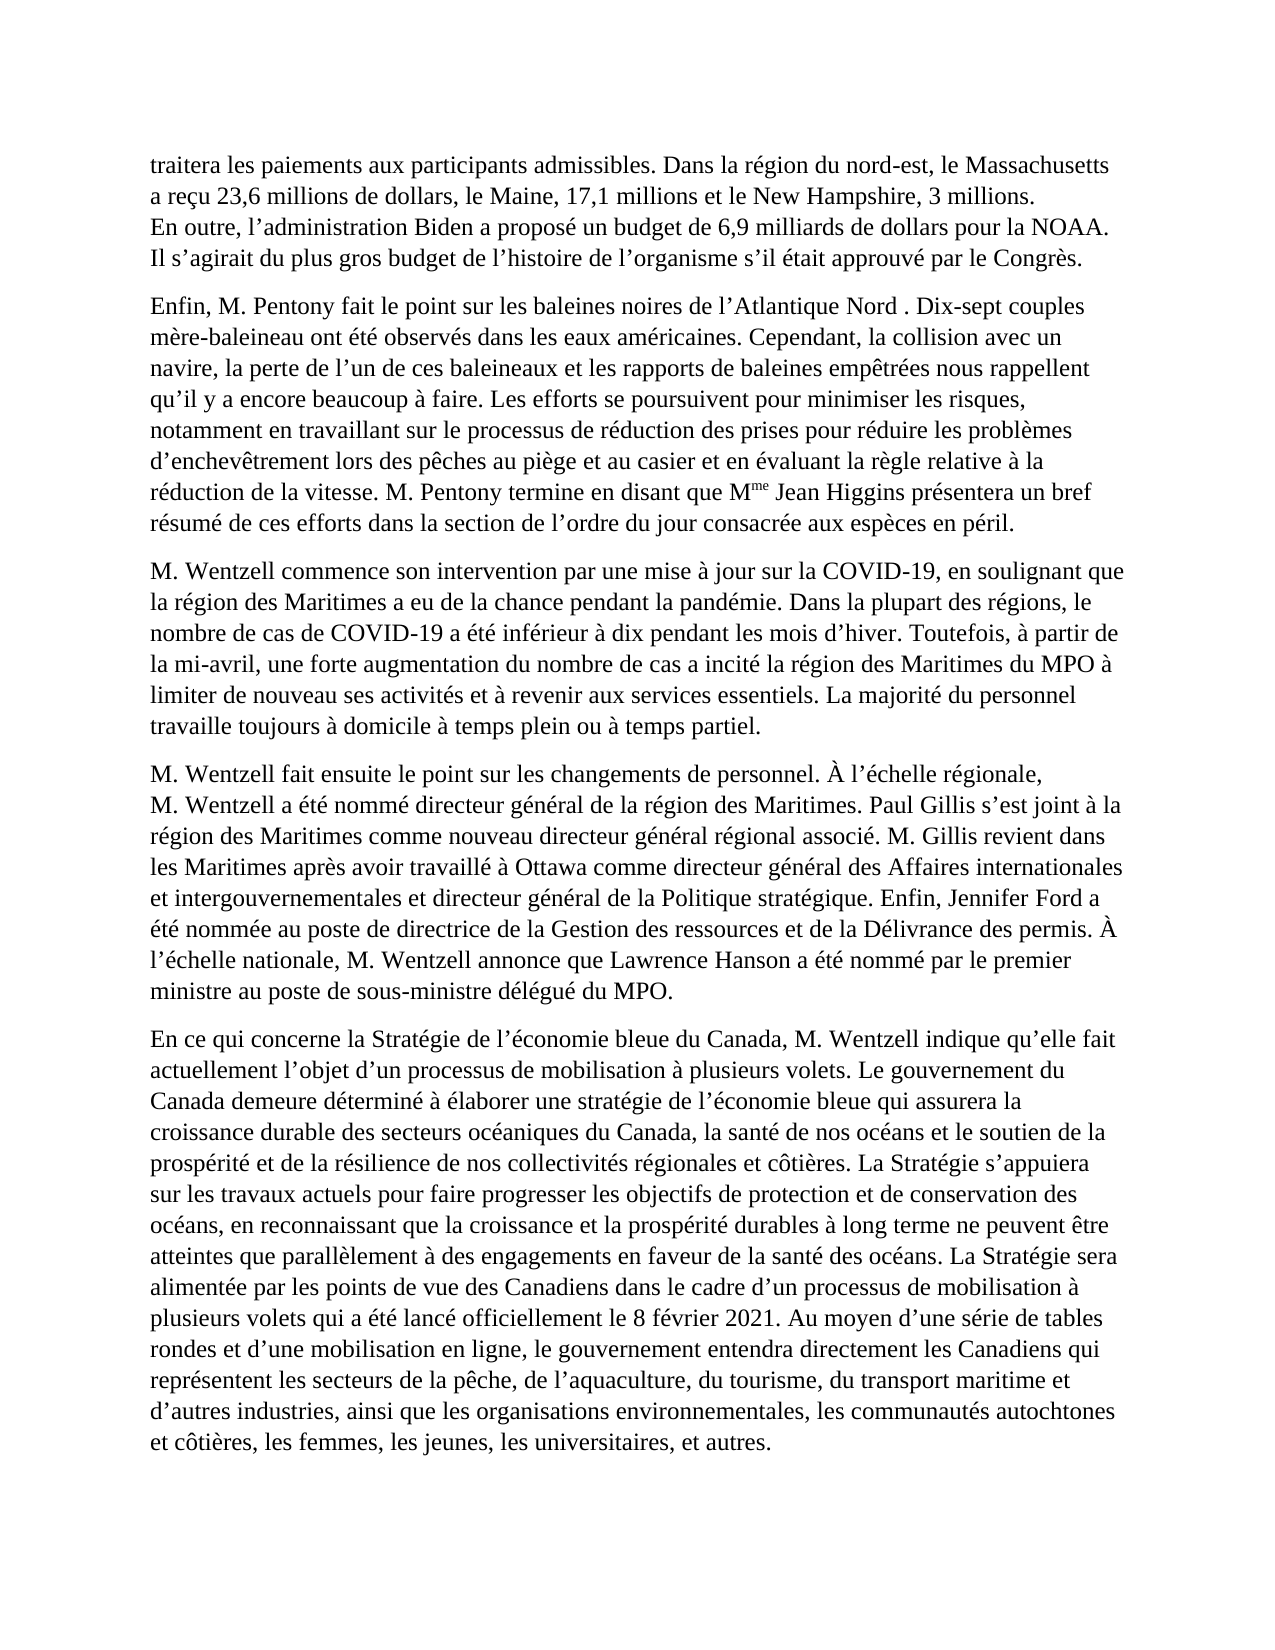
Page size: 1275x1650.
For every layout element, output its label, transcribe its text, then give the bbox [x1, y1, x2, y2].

text Enfin, M. Pentony fait le point sur les baleines noires de l’Atlantique Nord . Dix-sept couples mère-baleineau ont été observés dans les eaux américaines. Cependant, la collision avec un navire, la perte de l’un de ces baleineaux et les rapports de baleines empêtrées nous rappellent qu’il y a encore beaucoup à faire. Les efforts se poursuivent pour minimiser les risques, notamment en travaillant sur le processus de réduction des prises pour réduire les problèmes d’enchevêtrement lors des pêches au piège et au casier et en évaluant la règle relative à la réduction de la vitesse. M. Pentony termine en disant que Mme Jean Higgins présentera un bref résumé de ces efforts dans la section de l’ordre du jour consacrée aux espèces en péril. [150, 291, 1125, 537]
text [150, 150, 1125, 272]
text M. Wentzell fait ensuite le point sur les changements de personnel. À l’échelle régionale, M. Wentzell a été nommé directeur général de la région des Maritimes. Paul Gillis s’est joint à la région des Maritimes comme nouveau directeur général régional associé. M. Gillis revient dans les Maritimes après avoir travaillé à Ottawa comme directeur général des Affaires internationales et intergouvernementales et directeur général de la Politique stratégique. Enfin, Jennifer Ford a été nommée au poste de directrice de la Gestion des ressources et de la Délivrance des permis. À l’échelle nationale, M. Wentzell annonce que Lawrence Hanson a été nommé par le premier ministre au poste de sous-ministre délégué du MPO. [150, 759, 1125, 1005]
text En ce qui concerne la Stratégie de l’économie bleue du Canada, M. Wentzell indique qu’elle fait actuellement l’objet d’un processus de mobilisation à plusieurs volets. Le gouvernement du Canada demeure déterminé à élaborer une stratégie de l’économie bleue qui assurera la croissance durable des secteurs océaniques du Canada, la santé de nos océans et le soutien de la prospérité et de la résilience de nos collectivités régionales et côtières. La Stratégie s’appuiera sur les travaux actuels pour faire progresser les objectifs de protection et de conservation des océans, en reconnaissant que la croissance et la prospérité durables à long terme ne peuvent être atteintes que parallèlement à des engagements en faveur de la santé des océans. La Stratégie sera alimentée par les points de vue des Canadiens dans le cadre d’un processus de mobilisation à plusieurs volets qui a été lancé officiellement le 8 février 2021. Au moyen d’une série de tables rondes et d’une mobilisation en ligne, le gouvernement entendra directement les Canadiens qui représentent les secteurs de la pêche, de l’aquaculture, du tourisme, du transport maritime et d’autres industries, ainsi que les organisations environnementales, les communautés autochtones et côtières, les femmes, les jeunes, les universitaires, et autres. [150, 1024, 1125, 1456]
text M. Wentzell commence son intervention par une mise à jour sur la COVID-19, en soulignant que la région des Maritimes a eu de la chance pendant la pandémie. Dans la plupart des régions, le nombre de cas de COVID-19 a été inférieur à dix pendant les mois d’hiver. Toutefois, à partir de la mi-avril, une forte augmentation du nombre de cas a incité la région des Maritimes du MPO à limiter de nouveau ses activités et à revenir aux services essentiels. La majorité du personnel travaille toujours à domicile à temps plein ou à temps partiel. [150, 556, 1125, 740]
